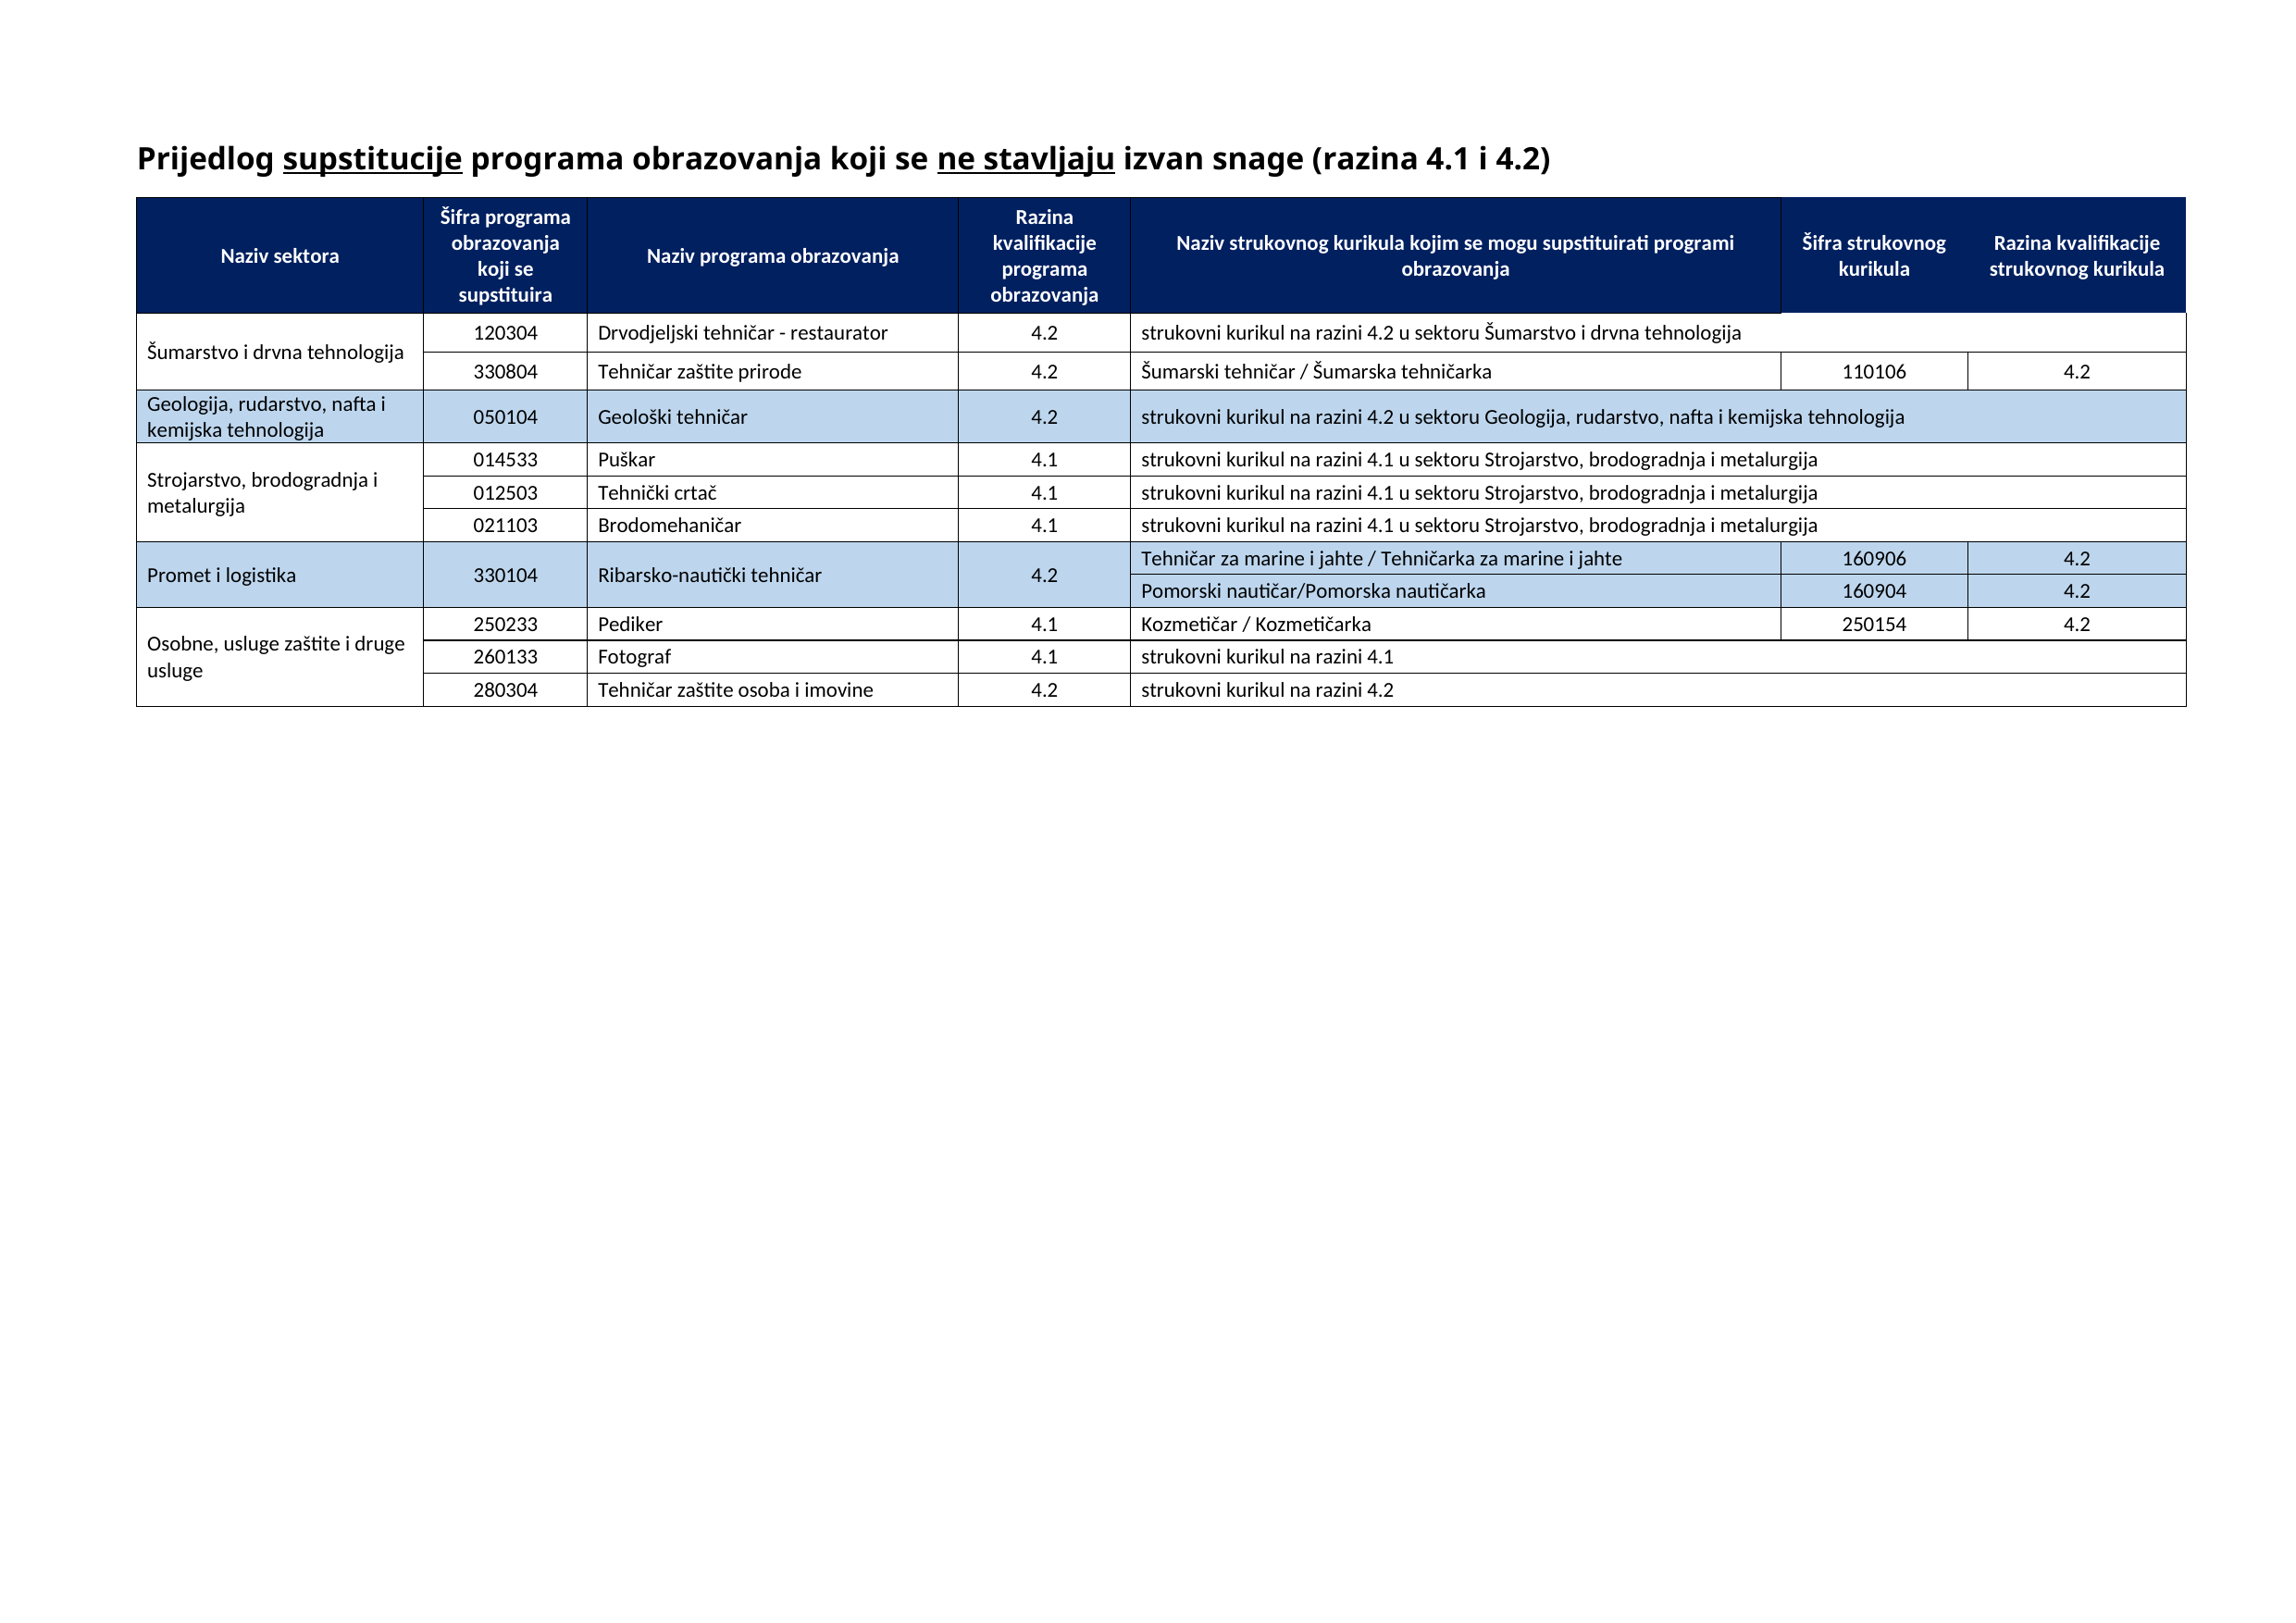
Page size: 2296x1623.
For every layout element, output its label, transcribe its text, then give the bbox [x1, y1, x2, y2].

table_cell Ribarsko-nautički tehničar [588, 542, 958, 607]
table_cell Geologija, rudarstvo, nafta i kemijska tehnologija [137, 390, 423, 442]
table_cell 4.2 [959, 314, 1130, 351]
table_cell 4.2 [1968, 575, 2186, 607]
table_cell Geološki tehničar [588, 390, 958, 442]
table_cell strukovni kurikul na razini 4.2 u sektoru Geologija, rudarstvo, nafta i kemijska tehnologija [1131, 390, 2186, 442]
table_cell Tehničar zaštite osoba i imovine [588, 674, 958, 706]
table_cell Šumarstvo i drvna tehnologija [137, 314, 423, 390]
table_cell 4.1 [959, 477, 1130, 508]
table_header Šifra strukovnog kurikula [1781, 197, 1967, 313]
table_header Šifra programa obrazovanja koji se supstituira [424, 198, 587, 313]
table_cell Tehnički crtač [588, 477, 958, 508]
table_cell strukovni kurikul na razini 4.2 u sektoru Šumarstvo i drvna tehnologija [1131, 313, 2186, 351]
table_cell 4.2 [959, 542, 1130, 607]
table_cell 160904 [1781, 575, 1967, 607]
table_cell 120304 [424, 314, 587, 351]
table_cell strukovni kurikul na razini 4.2 [1131, 674, 2186, 706]
table_cell strukovni kurikul na razini 4.1 u sektoru Strojarstvo, brodogradnja i metalurgija [1131, 443, 2186, 476]
table_cell 014533 [424, 443, 587, 476]
table_cell 280304 [424, 674, 587, 706]
table_header Razina kvalifikacije strukovnog kurikula [1967, 197, 2186, 313]
table_cell 4.2 [959, 390, 1130, 442]
table_cell strukovni kurikul na razini 4.1 [1131, 641, 2186, 673]
table_cell 4.1 [959, 443, 1130, 476]
table_cell 160906 [1781, 542, 1967, 574]
table_cell Brodomehaničar [588, 509, 958, 541]
table_cell strukovni kurikul na razini 4.1 u sektoru Strojarstvo, brodogradnja i metalurgija [1131, 509, 2186, 541]
table_cell Drvodjeljski tehničar - restaurator [588, 314, 958, 351]
table_cell 4.1 [959, 509, 1130, 541]
table_cell Pomorski nautičar/Pomorska nautičarka [1131, 575, 1781, 607]
table_cell Puškar [588, 443, 958, 476]
table_cell Tehničar za marine i jahte / Tehničarka za marine i jahte [1131, 542, 1781, 574]
table_cell 250233 [424, 608, 587, 639]
table_cell Strojarstvo, brodogradnja i metalurgija [137, 443, 423, 541]
table_cell 250154 [1781, 608, 1967, 639]
table_cell 330104 [424, 542, 587, 607]
table_cell 012503 [424, 477, 587, 508]
table_cell 4.2 [1968, 608, 2186, 639]
table_cell 330804 [424, 353, 587, 390]
table_header Naziv programa obrazovanja [588, 198, 958, 313]
table_cell 260133 [424, 641, 587, 673]
table_cell Šumarski tehničar / Šumarska tehničarka [1131, 353, 1781, 390]
table_cell 050104 [424, 390, 587, 442]
table_cell Tehničar zaštite prirode [588, 353, 958, 390]
table_cell Promet i logistika [137, 542, 423, 607]
table_cell 4.2 [959, 674, 1130, 706]
table_cell 4.2 [959, 353, 1130, 390]
table_cell 110106 [1781, 353, 1967, 390]
table_cell 4.2 [1968, 542, 2186, 574]
table_cell 4.1 [959, 608, 1130, 639]
table_header Naziv sektora [137, 198, 423, 313]
text Prijedlog supstitucije programa obrazovanja koji se ne stavljaju izvan snage (razina 4.1 i 4.2) [137, 137, 2159, 179]
table_cell 021103 [424, 509, 587, 541]
table_cell Fotograf [588, 641, 958, 673]
table_cell Pediker [588, 608, 958, 639]
table_cell strukovni kurikul na razini 4.1 u sektoru Strojarstvo, brodogradnja i metalurgija [1131, 477, 2186, 508]
table_cell Osobne, usluge zaštite i druge usluge [137, 608, 423, 706]
table_header Naziv strukovnog kurikula kojim se mogu supstituirati programi obrazovanja [1131, 198, 1781, 313]
table_cell Kozmetičar / Kozmetičarka [1131, 608, 1781, 639]
table_cell 4.2 [1968, 353, 2186, 390]
table_header Razina kvalifikacije programa obrazovanja [959, 198, 1130, 313]
table_cell 4.1 [959, 641, 1130, 673]
